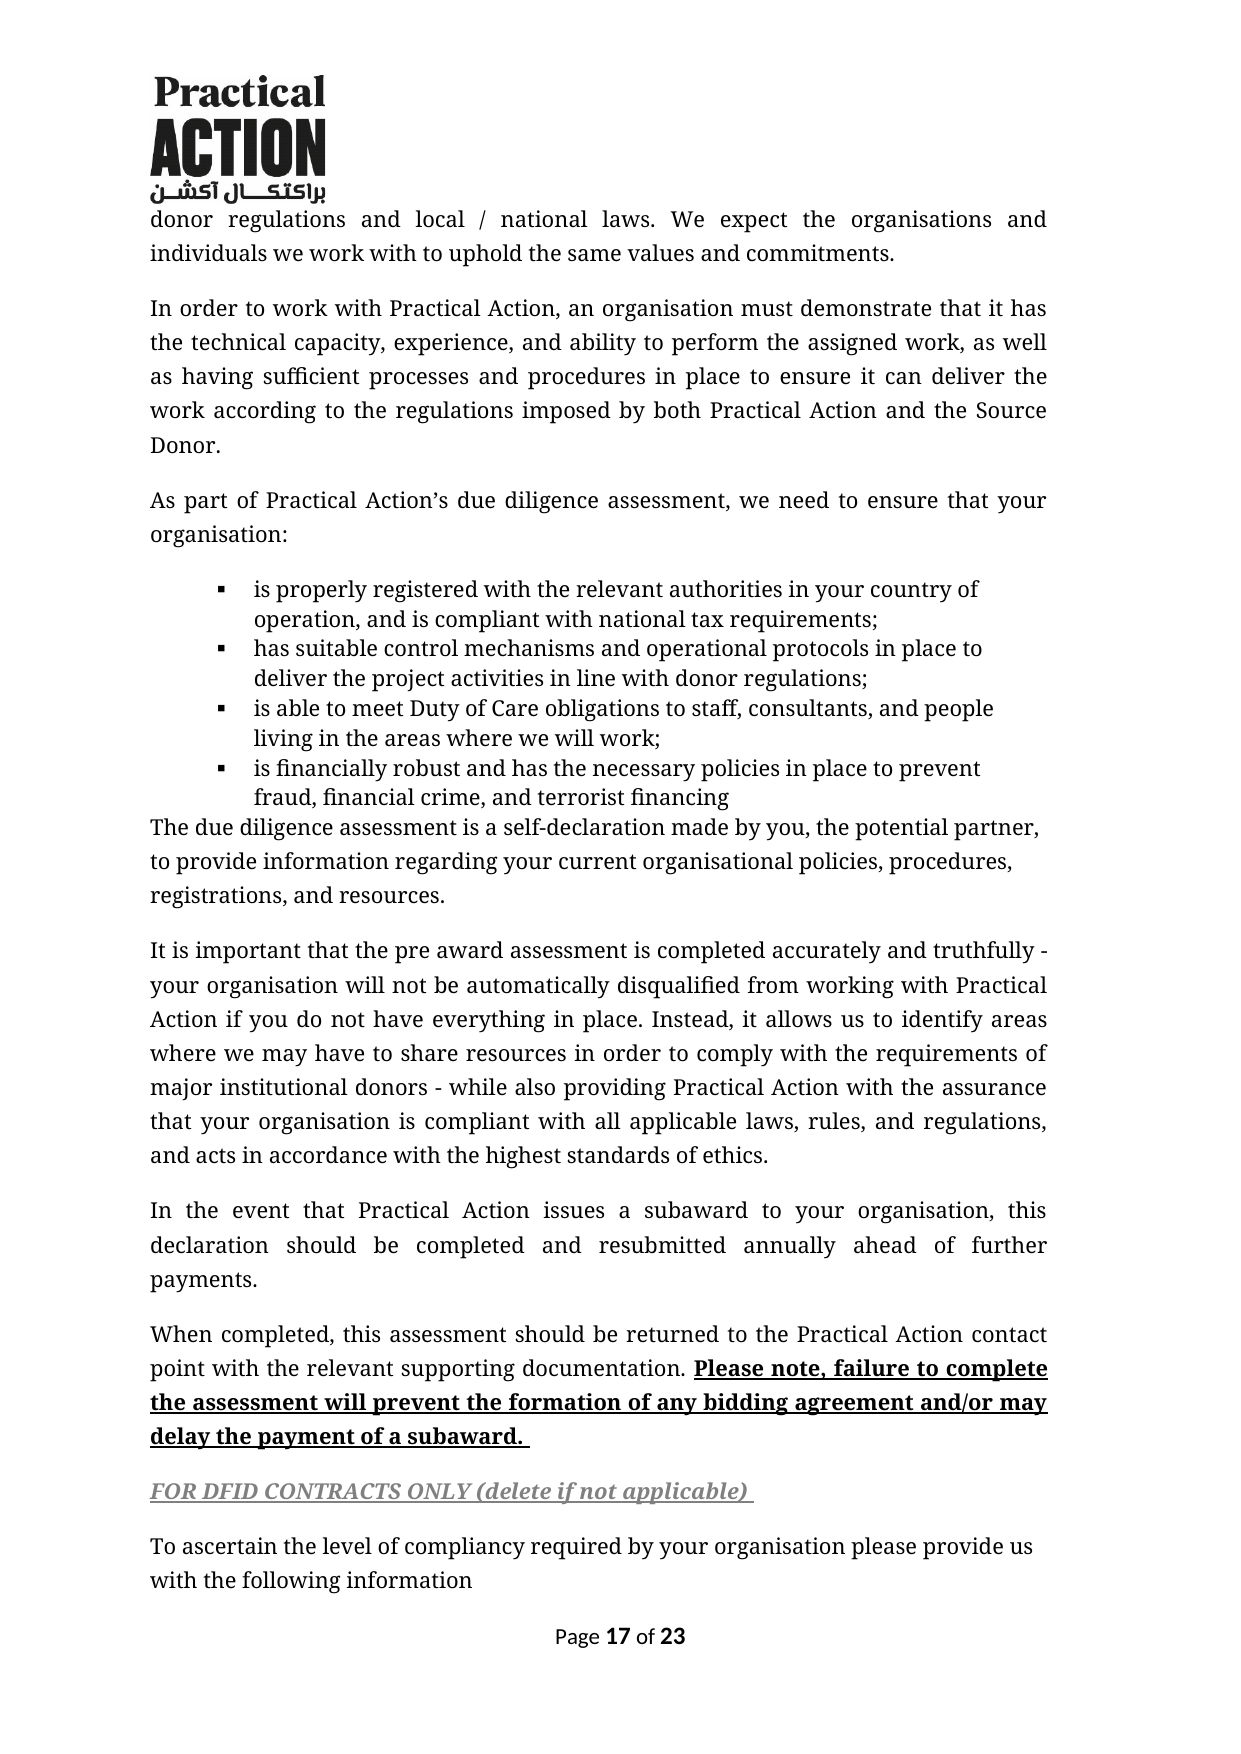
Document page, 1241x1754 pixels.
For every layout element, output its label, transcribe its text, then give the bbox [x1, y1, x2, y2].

text As part of Practical Action’s due diligence assessment, we need to ensure that your organisation: [150, 484, 1048, 548]
text When completed, this assessment should be returned to the Practical Action contact point with the relevant supporting documentation. Please note, failure to complete the assessment will prevent the formation of any bidding agreement and/or may delay the payment of a subaward. [150, 1414, 1048, 1451]
list has suitable control mechanisms and operational protocols in place to deliver the project activities in line with donor regulations; [216, 633, 1048, 693]
picture [150, 75, 325, 204]
text In the event that Practical Action issues a subaward to your organisation, this declaration should be completed and resubmitted annually ahead of further payments. [150, 1195, 1048, 1293]
list is financially robust and has the necessary policies in place to prevent fraud, financial crime, and terrorist financing [216, 752, 1048, 812]
text The due diligence assessment is a self-declaration made by you, the potential partner, to provide information regarding your current organisational policies, procedures, registrations, and resources. [150, 812, 1048, 910]
list is properly registered with the relevant authorities in your country of operation, and is compliant with national tax requirements; [216, 574, 1048, 633]
text It is important that the pre award assessment is completed accurately and truthfully - your organisation will not be automatically disqualified from working with Practical Action if you do not have everything in place. Instead, it allows us to identify areas where we may have to share resources in order to comply with the requirements of major institutional donors - while also providing Practical Action with the assurance that your organisation is compliant with all applicable laws, rules, and regulations, and acts in accordance with the highest standards of ethics. [150, 935, 1048, 1170]
text To ascertain the level of compliancy required by your organisation please provide us with the following information [150, 1531, 1048, 1595]
text FOR DFID CONTRACTS ONLY (delete if not applicable) [150, 1476, 1048, 1506]
list is able to meet Duty of Care obligations to staff, consultants, and people living in the areas where we will work; [216, 693, 1048, 752]
text When completed, this assessment should be returned to the Practical Action contact point with the relevant supporting documentation. Please note, failure to complete the assessment will prevent the formation of any bidding agreement and/or may delay the payment of a subaward. [150, 1319, 1048, 1412]
text In order to work with Practical Action, an organisation must demonstrate that it has the technical capacity, experience, and ability to perform the assigned work, as well as having sufficient processes and procedures in place to ensure it can deliver the work according to the regulations imposed by both Practical Action and the Source Donor. [150, 293, 1048, 459]
